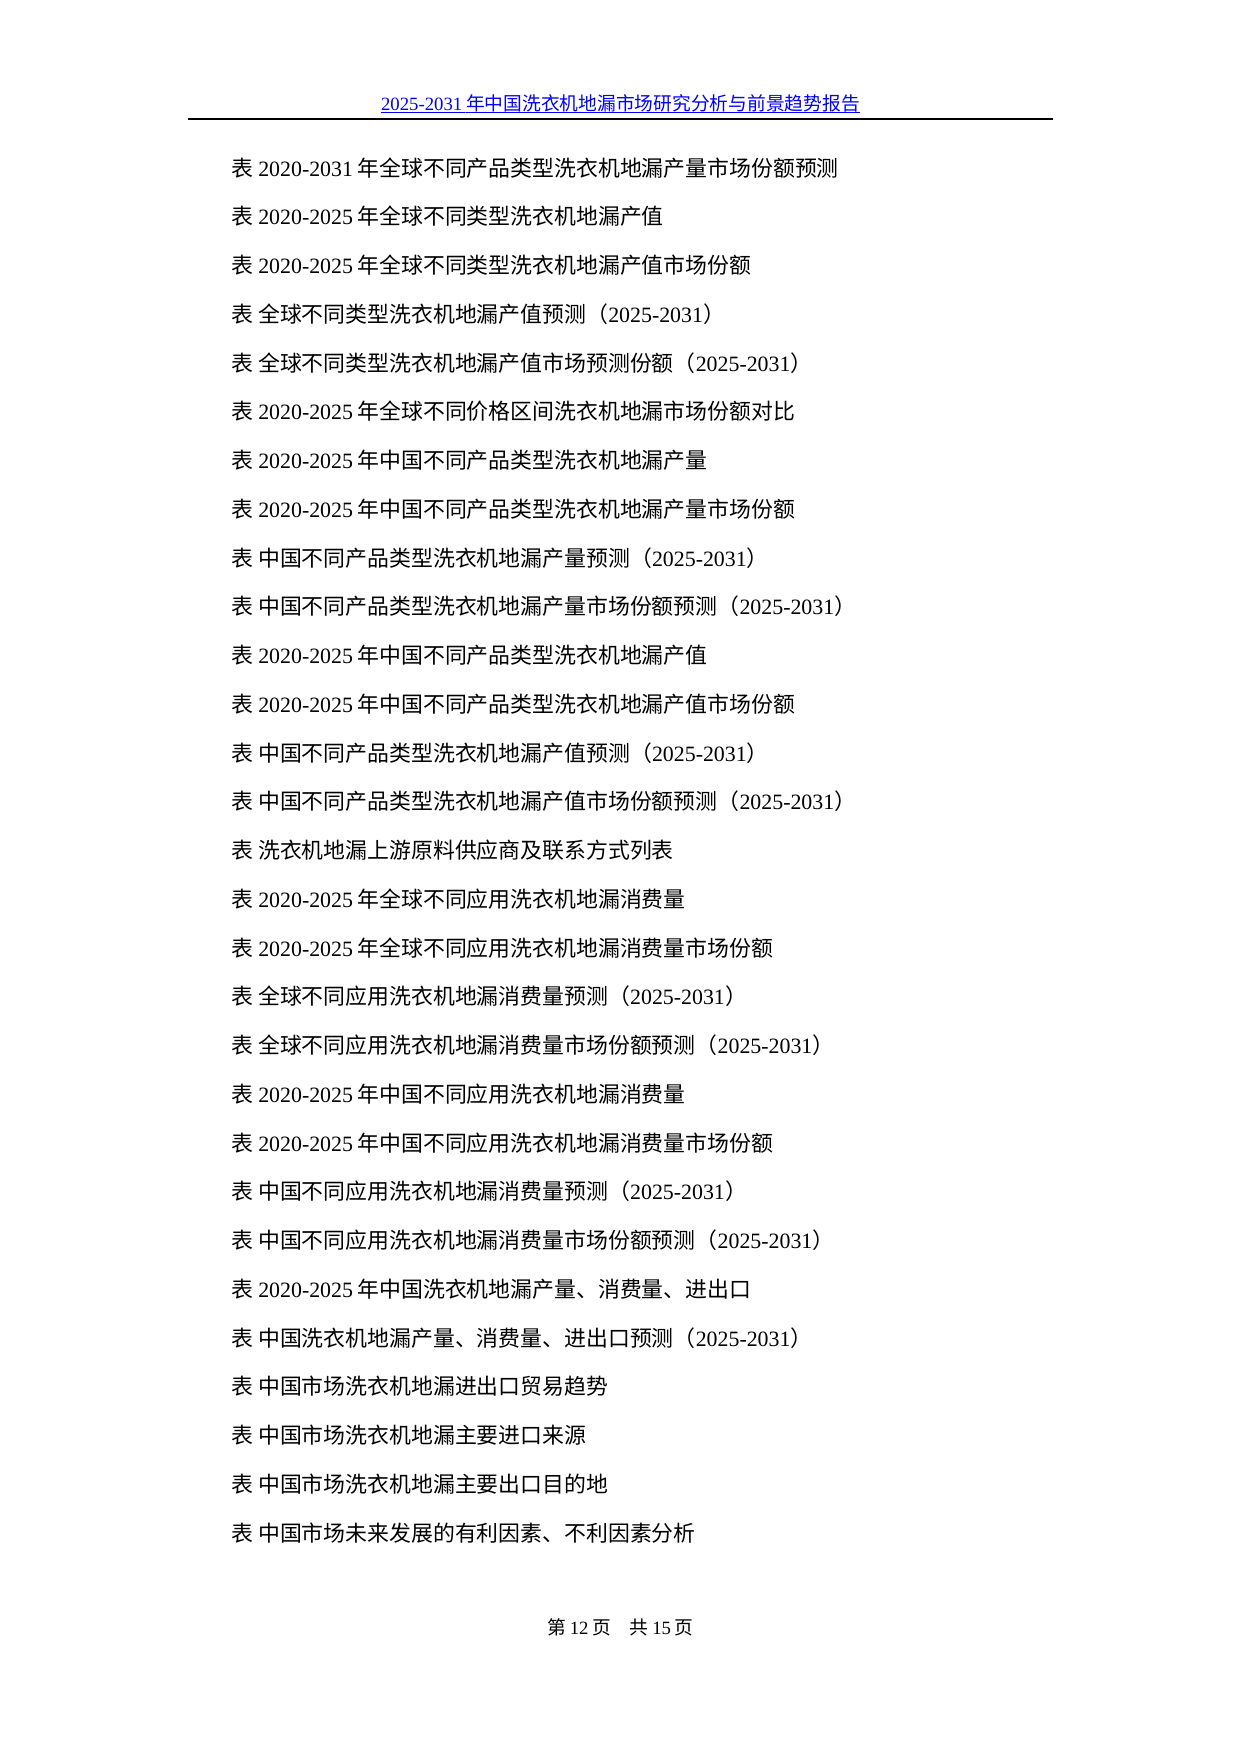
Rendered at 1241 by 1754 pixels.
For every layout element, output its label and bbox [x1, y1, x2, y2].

text [187, 150, 1053, 1548]
